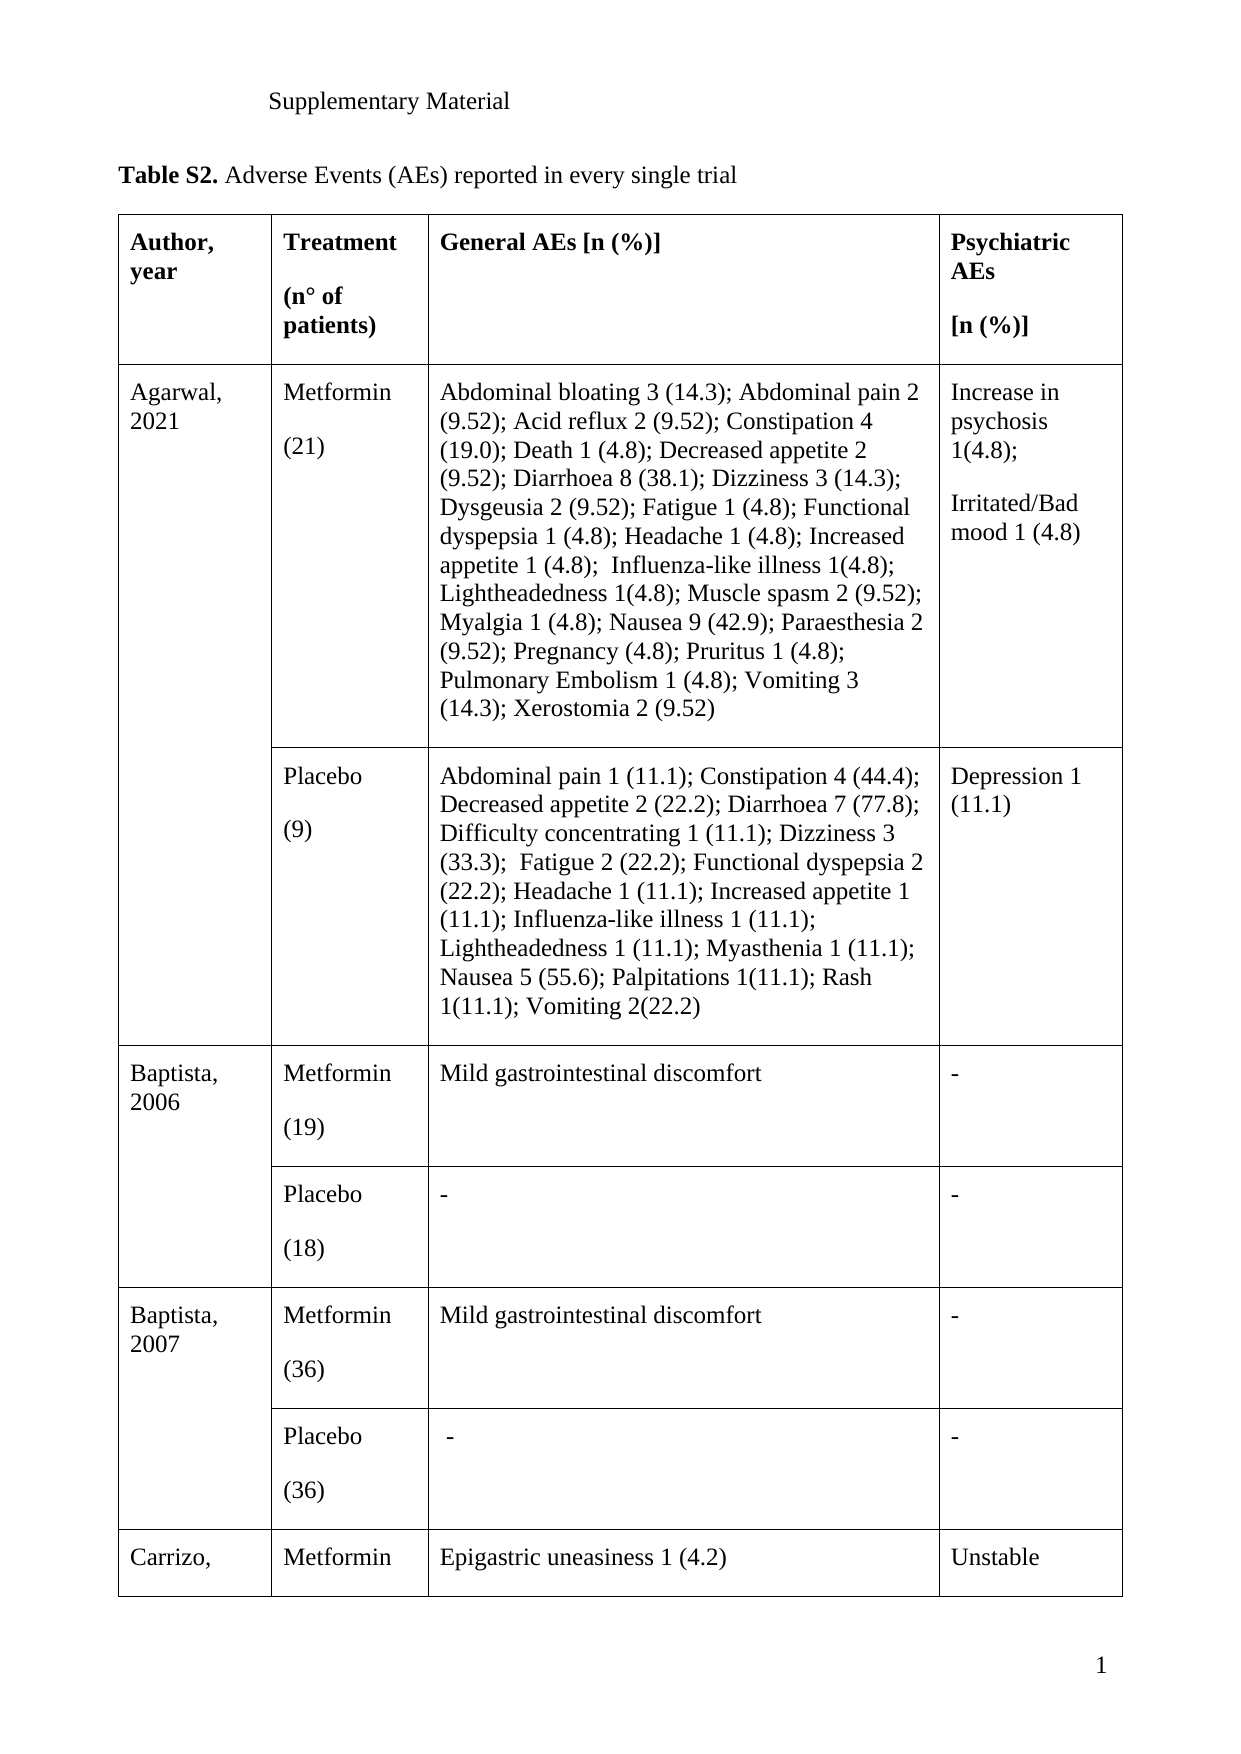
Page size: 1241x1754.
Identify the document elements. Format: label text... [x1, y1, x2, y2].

table_cell Metformin (31) [272, 1530, 428, 1596]
table_cell - [940, 1288, 1122, 1408]
table_cell Placebo (9) [272, 748, 428, 1044]
table_cell Baptista, 2007 [119, 1288, 271, 1529]
table_cell Agarwal, 2021 [119, 365, 271, 1044]
table_cell Placebo (36) [272, 1409, 428, 1529]
table_cell - [429, 1167, 939, 1287]
table_header Author, year [119, 215, 271, 364]
text Table S2. Adverse Events (AEs) reported in every single trial [118, 160, 1122, 189]
table_cell - [940, 1046, 1122, 1166]
table_cell Mild gastrointestinal discomfort [429, 1288, 939, 1408]
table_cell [429, 1530, 939, 1596]
table_cell Metformin (19) [272, 1046, 428, 1166]
table_cell Baptista, 2006 [119, 1046, 271, 1287]
table_cell - [940, 1167, 1122, 1287]
table_cell - [429, 1409, 939, 1529]
table_cell Abdominal bloating 3 (14.3); Abdominal pain 2 (9.52); Acid reflux 2 (9.52); Constipation 4 (19.0); Death 1 (4.8); Decreased appetite 2 (9.52); Diarrhoea 8 (38.1); Dizziness 3 (14.3); Dysgeusia 2 (9.52); Fatigue 1 (4.8); Functional dyspepsia 1 (4.8); Headache 1 (4.8); Increased appetite 1 (4.8); Influenza-like illness 1(4.8); Lightheadedness 1(4.8); Muscle spasm 2 (9.52); Myalgia 1 (4.8); Nausea 9 (42.9); Paraesthesia 2 (9.52); Pregnancy (4.8); Pruritus 1 (4.8); Pulmonary Embolism 1 (4.8); Vomiting 3 (14.3); Xerostomia 2 (9.52) [429, 365, 939, 747]
table_cell Mild gastrointestinal discomfort [429, 1046, 939, 1166]
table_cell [940, 1530, 1122, 1596]
table_header Psychiatric AEs [n (%)] [940, 215, 1122, 364]
table_cell Depression 1 (11.1) [940, 748, 1122, 1044]
table_cell Metformin (36) [272, 1288, 428, 1408]
table_cell Placebo (18) [272, 1167, 428, 1287]
table_cell Carrizo, 2009 [119, 1530, 271, 1596]
table_cell - [940, 1409, 1122, 1529]
table_header Treatment (n° of patients) [272, 215, 428, 364]
table_cell Abdominal pain 1 (11.1); Constipation 4 (44.4); Decreased appetite 2 (22.2); Diarrhoea 7 (77.8); Difficulty concentrating 1 (11.1); Dizziness 3 (33.3); Fatigue 2 (22.2); Functional dyspepsia 2 (22.2); Headache 1 (11.1); Increased appetite 1 (11.1); Influenza-like illness 1 (11.1); Lightheadedness 1 (11.1); Myasthenia 1 (11.1); Nausea 5 (55.6); Palpitations 1(11.1); Rash 1(11.1); Vomiting 2(22.2) [429, 748, 939, 1044]
table_cell Metformin (21) [272, 365, 428, 747]
table_cell Increase in psychosis 1(4.8); Irritated/Bad mood 1 (4.8) [940, 365, 1122, 747]
table_header General AEs [n (%)] [429, 215, 939, 364]
